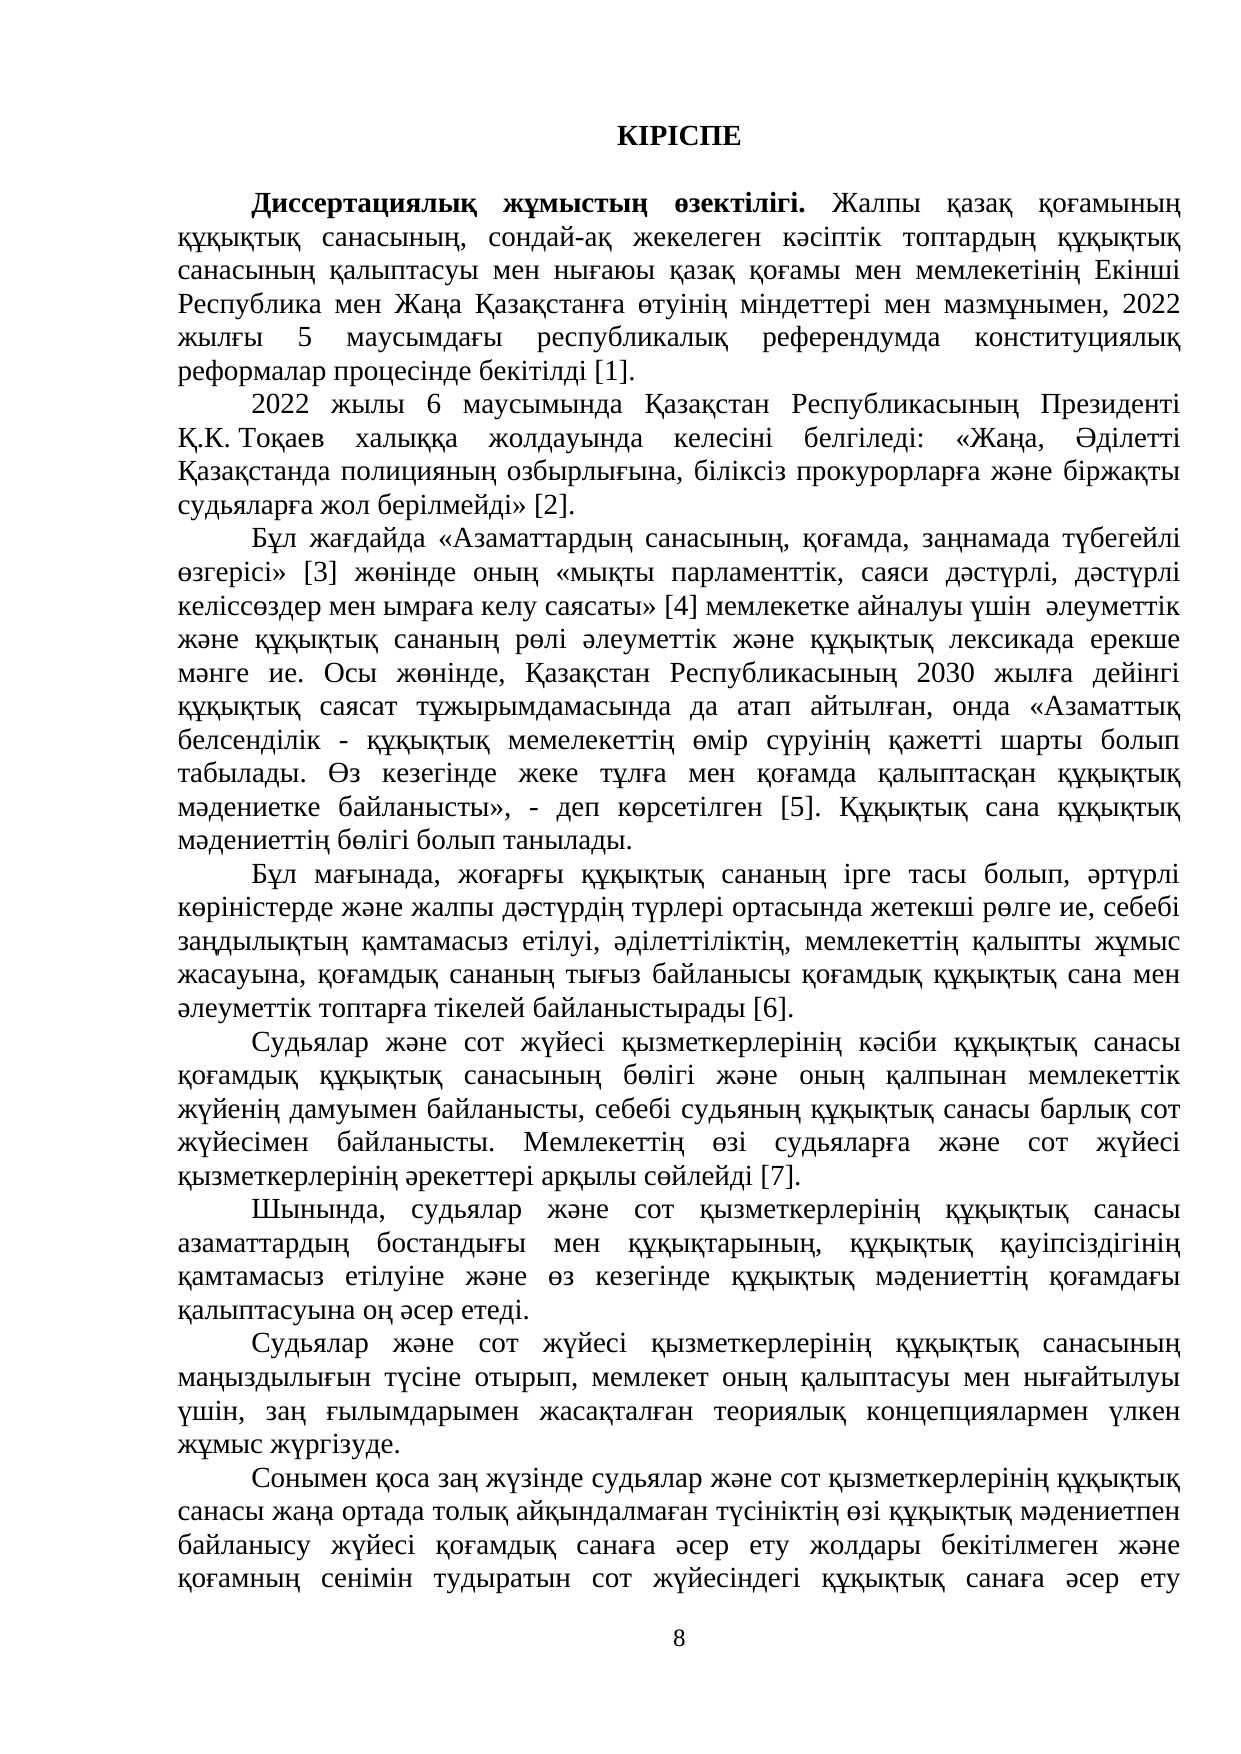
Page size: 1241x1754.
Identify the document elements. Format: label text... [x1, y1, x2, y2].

text Диссертациялық жұмыстың өзектілігі. Жалпы қазақ қоғамының құқықтық санасының, сондай-ақ жекелеген кәсіптік топтардың құқықтық санасының қалыптасуы мен нығаюы қазақ қоғамы мен мемлекетінің Екінші Республика мен Жаңа Қазақстанға өтуінің міндеттері мен мазмұнымен, 2022 жылғы 5 маусымдағы республикалық референдумда конституциялық реформалар процесінде бекітілді [1]. [177, 185, 1181, 386]
list Бұл мағынада, жоғарғы құқықтық сананың ірге тасы болып, әртүрлі көріністерде және жалпы дәcтүрдің түрлері ортасында жетекші рөлге ие, себебі заңдылықтың қамтамасыз етілуі, әділеттіліктің, мемлекеттің қалыпты жұмыс жасауына, қоғамдық сананың тығыз байланысы қоғамдық құқықтық сана мен әлеуметтік топтарға тікелей байланыстырады [6]. [177, 856, 1181, 1024]
list Судьялар және сот жүйесі қызметкерлерінің құқықтық санасының маңыздылығын түсіне отырып, мемлекет оның қалыптасуы мен нығайтылуы үшін, заң ғылымдарымен жасақталған теориялық концепциялармен үлкен жұмыс жүргізуде. [177, 1326, 1181, 1460]
list КІРІСПЕ [177, 118, 1181, 152]
list Шынында, судьялар және сот қызметкерлерінің құқықтық санасы азаматтардың бостандығы мен құқықтарының, құқықтық қауіпсіздігінің қамтамасыз етілуіне және өз кезегінде құқықтық мәдениеттің қоғамдағы қалыптасуына оң әсер етеді. [177, 1191, 1181, 1326]
list Судьялар және сот жүйесі қызметкерлерінің кәсіби құқықтық санасы қоғамдық құқықтық санасының бөлігі және оның қалпынан мемлекеттік жүйенің дамуымен байланысты, себебі судьяның құқықтық санасы барлық сот жүйесімен байланысты. Мемлекеттің өзі судьяларға және сот жүйесі қызметкерлерінің әрекеттері арқылы сөйлейді [7]. [177, 1024, 1181, 1191]
list Бұл жағдайда «Азаматтардың санасының, қоғамда, заңнамада түбегейлі өзгерісі» [3] жөнінде оның «мықты парламенттік, саяси дәстүрлі, дәстүрлі келіссөздер мен ымраға келу саясаты» [4] мемлекетке айналуы үшін әлеуметтік және құқықтық сананың рөлі әлеуметтік және құқықтық лексикада ерекше мәнге ие. Осы жөнінде, Қазақстан Республикасының 2030 жылға дейінгі құқықтық саясат тұжырымдамасында да атап айтылған, онда «Азаматтық белсенділік - құқықтық мемелекеттің өмір сүруінің қажетті шарты болып табылады. Өз кезегінде жеке тұлға мен қоғамда қалыптасқан құқықтық мәдениетке байланысты», - деп көрсетілген [5]. Құқықтық сана құқықтық мәдениеттің бөлігі болып танылады. [177, 521, 1181, 856]
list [177, 1460, 1181, 1594]
list 2022 жылы 6 маусымында Қазақстан Республикасының Президенті Қ.К. Тоқаев халыққа жолдауында келесіні белгіледі: «Жаңа, Әділетті Қазақстанда полицияның озбырлығына, біліксіз прокурорларға және біржақты судьяларға жол берілмейді» [2]. [177, 386, 1181, 521]
